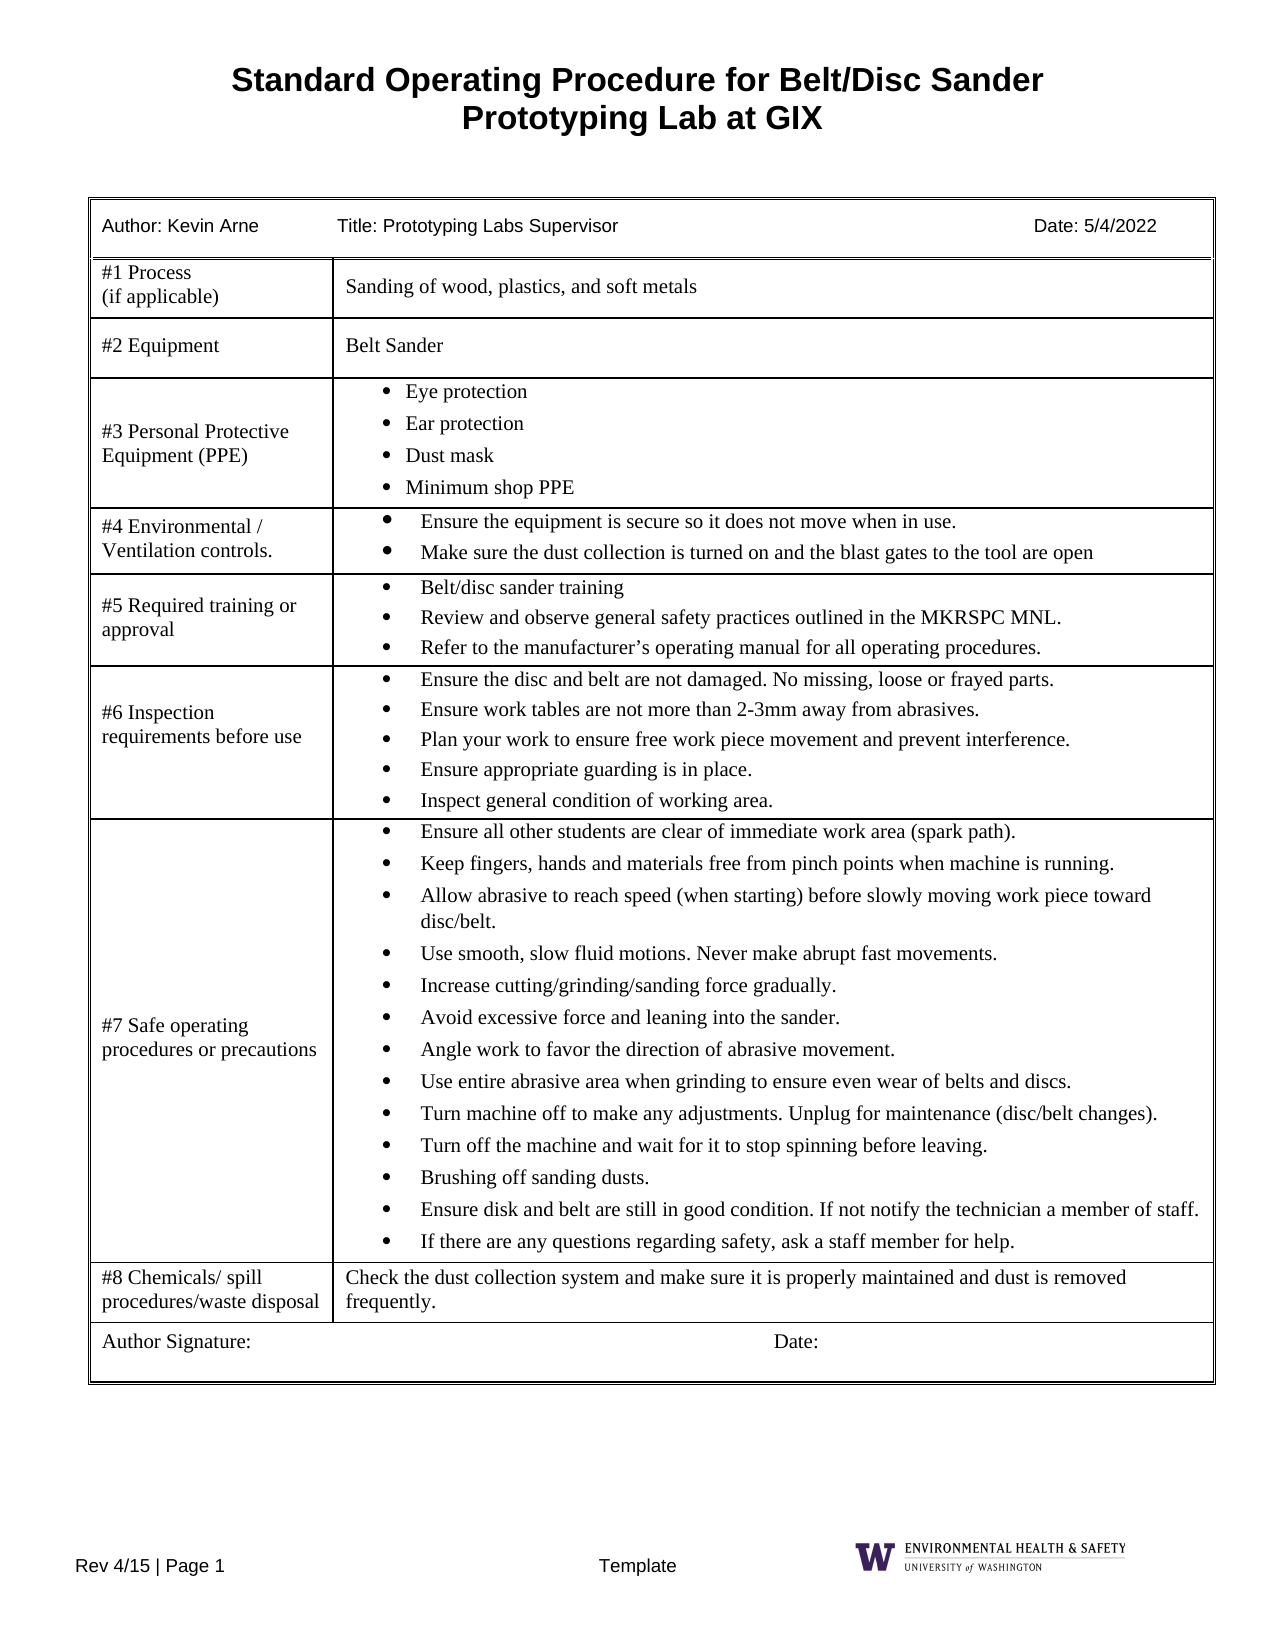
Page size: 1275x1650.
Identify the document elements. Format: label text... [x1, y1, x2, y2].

table_cell #5 Required training or approval [91, 575, 332, 665]
table_cell #7 Safe operating procedures or precautions [91, 820, 332, 1261]
table_cell #3 Personal Protective Equipment (PPE) [91, 379, 332, 507]
table_cell Check the dust collection system and make sure it is properly maintained and dust is removed frequently. [334, 1263, 1213, 1321]
table_cell Belt Sander [334, 319, 1213, 377]
table_cell Ensure the disc and belt are not damaged. No missing, loose or frayed parts. Ensure work tables are not more than 2-3mm away from abrasives. Plan your work to ensure free work piece movement and prevent interference. Ensure appropriate guarding is in place. Inspect general condition of working area. [334, 667, 1213, 818]
table_cell #1 Process (if applicable) [89, 257, 332, 317]
table_cell #4 Environmental / Ventilation controls. [91, 509, 332, 573]
table_cell #6 Inspection requirements before use [91, 667, 332, 818]
picture [855, 1543, 1125, 1573]
table_cell Eye protection Ear protection Dust mask Minimum shop PPE [334, 379, 1213, 507]
table_header Author: Kevin Arne Title: Prototyping Labs Supervisor Date: 5/4/2022 [91, 200, 1213, 257]
table_cell Belt/disc sander training Review and observe general safety practices outlined in the MKRSPC MNL. Refer to the manufacturer’s operating manual for all operating procedures. [334, 575, 1213, 665]
table_cell Author Signature: Date: [91, 1323, 1213, 1381]
table_cell Ensure all other students are clear of immediate work area (spark path). Keep fingers, hands and materials free from pinch points when machine is running. Allow abrasive to reach speed (when starting) before slowly moving work piece toward disc/belt. Use smooth, slow fluid motions. Never make abrupt fast movements. Increase cutting/grinding/sanding force gradually. Avoid excessive force and leaning into the sander. Angle work to favor the direction of abrasive movement. Use entire abrasive area when grinding to ensure even wear of belts and discs. Turn machine off to make any adjustments. Unplug for maintenance (disc/belt changes). Turn off the machine and wait for it to stop spinning before leaving. Brushing off sanding dusts. Ensure disk and belt are still in good condition. If not notify the technician a member of staff. If there are any questions regarding safety, ask a staff member for help. [334, 820, 1213, 1261]
table_cell Sanding of wood, plastics, and soft metals [334, 257, 1214, 317]
table_cell Ensure the equipment is secure so it does not move when in use. Make sure the dust collection is turned on and the blast gates to the tool are open [334, 509, 1213, 573]
table_cell #8 Chemicals/ spill procedures/waste disposal [91, 1263, 332, 1321]
table_cell #2 Equipment [91, 319, 332, 377]
